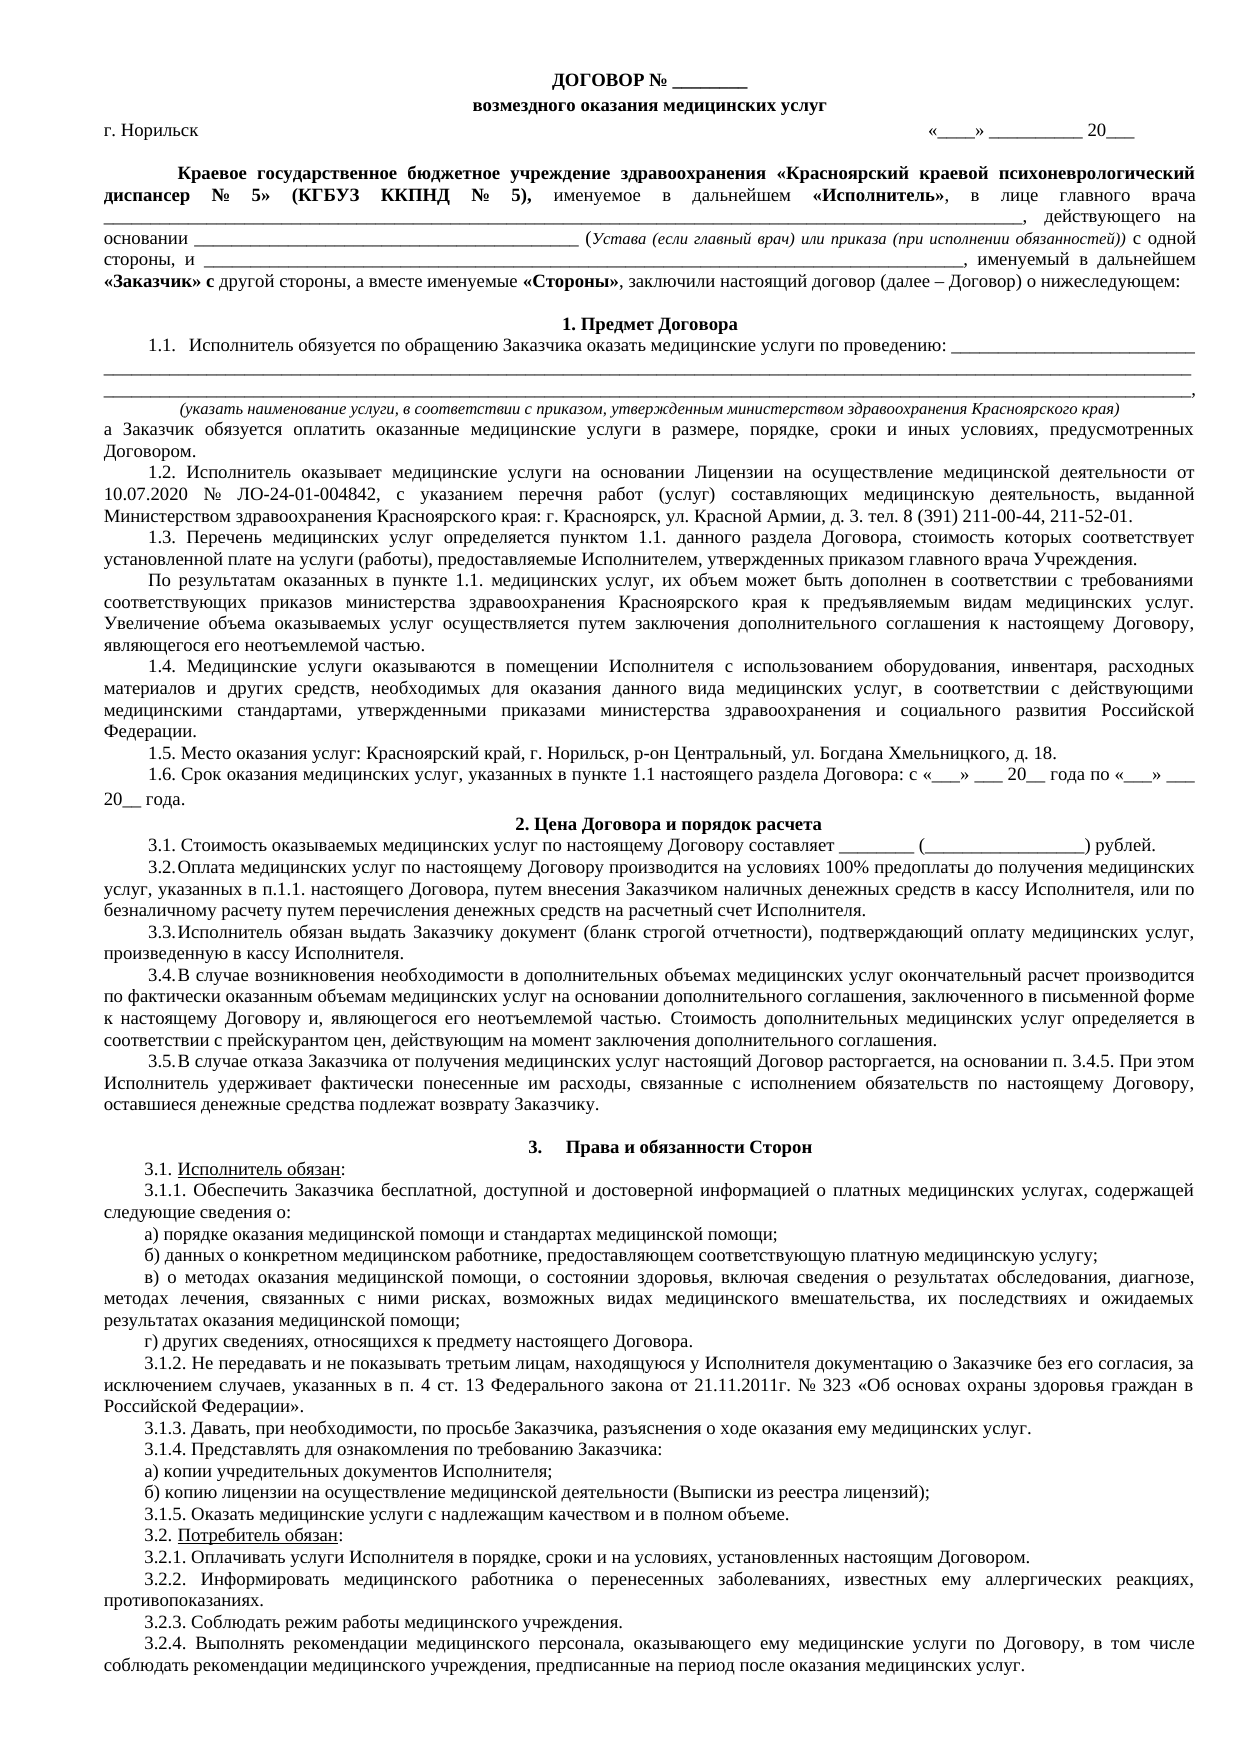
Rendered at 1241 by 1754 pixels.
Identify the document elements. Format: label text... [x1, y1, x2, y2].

text а) порядке оказания медицинской помощи и стандартах медицинской помощи; [103, 1222, 1196, 1244]
text 1.3. Перечень медицинских услуг определяется пунктом 1.1. данного раздела Договора, стоимость которых соответствует установленной плате на услуги (работы), предоставляемые Исполнителем, утвержденных приказом главного врача Учреждения. [103, 526, 1196, 569]
text г) других сведениях, относящихся к предмету настоящего Договора. [103, 1330, 1196, 1352]
text 1. Предмет Договора [103, 313, 1196, 334]
text 3.5. В случае отказа Заказчика от получения медицинских услуг настоящий Договор расторгается, на основании п. 3.4.5. При этом Исполнитель удерживает фактически понесенные им расходы, связанные с исполнением обязательств по настоящему Договору, оставшиеся денежные средства подлежат возврату Заказчику. [103, 1050, 1196, 1115]
text б) данных о конкретном медицинском работнике, предоставляющем соответствующую платную медицинскую услугу; [103, 1244, 1196, 1266]
text 3.1.4. Представлять для ознакомления по требованию Заказчика: [103, 1438, 1196, 1460]
text Краевое государственное бюджетное учреждение здравоохранения «Красноярский краевой психоневрологический диспансер № 5» (КГБУЗ ККПНД № 5), именуемое в дальнейшем «Исполнитель», в лице главного врача __________________________________________________________________________________________________, действующего на основании _________________________________________ (Устава (если главный врач) или приказа (при исполнении обязанностей)) с одной стороны, и _________________________________________________________________________________, именуемый в дальнейшем «Заказчик» с другой стороны, а вместе именуемые «Стороны», заключили настоящий договор (далее – Договор) о нижеследующем: [103, 162, 1196, 291]
text 3.4. В случае возникновения необходимости в дополнительных объемах медицинских услуг окончательный расчет производится по фактически оказанным объемам медицинских услуг на основании дополнительного соглашения, заключенного в письменной форме к настоящему Договору и, являющегося его неотъемлемой частью. Стоимость дополнительных медицинских услуг определяется в соответствии с прейскурантом цен, действующим на момент заключения дополнительного соглашения. [103, 964, 1196, 1050]
text ________________________________________________________________________________________________________________________________________________________________________________________________________________________________________, [103, 356, 1196, 399]
text г. Норильск «____» __________ 20___ [103, 119, 1196, 140]
text 3.2. Оплата медицинских услуг по настоящему Договору производится на условиях 100% предоплаты до получения медицинских услуг, указанных в п.1.1. настоящего Договора, путем внесения Заказчиком наличных денежных средств в кассу Исполнителя, или по безналичному расчету путем перечисления денежных средств на расчетный счет Исполнителя. [103, 856, 1196, 921]
text 3.2.3. Соблюдать режим работы медицинского учреждения. [103, 1611, 1196, 1632]
text 3.2.4. Выполнять рекомендации медицинского персонала, оказывающего ему медицинские услуги по Договору, в том числе соблюдать рекомендации медицинского учреждения, предписанные на период после оказания медицинских услуг. [103, 1632, 1196, 1675]
list Исполнитель обязуется по обращению Заказчика оказать медицинские услуги по проведению: __________________________ [148, 334, 1196, 356]
text 3.3. Исполнитель обязан выдать Заказчику документ (бланк строгой отчетности), подтверждающий оплату медицинских услуг, произведенную в кассу Исполнителя. [103, 921, 1196, 964]
text 1.5. Место оказания услуг: Красноярский край, г. Норильск, р-он Центральный, ул. Богдана Хмельницкого, д. 18. [103, 742, 1196, 763]
text 3.2. Потребитель обязан: [103, 1524, 1196, 1546]
text а Заказчик обязуется оплатить оказанные медицинские услуги в размере, порядке, сроки и иных условиях, предусмотренных Договором. [103, 418, 1196, 461]
text 3.1.2. Не передавать и не показывать третьим лицам, находящуюся у Исполнителя документацию о Заказчике без его согласия, за исключением случаев, указанных в п. 4 ст. 13 Федерального закона от 21.11.2011г. № 323 «Об основах охраны здоровья граждан в Российской Федерации». [103, 1352, 1196, 1417]
text По результатам оказанных в пункте 1.1. медицинских услуг, их объем может быть дополнен в соответствии с требованиями соответствующих приказов министерства здравоохранения Красноярского края к предъявляемым видам медицинских услуг. Увеличение объема оказываемых услуг осуществляется путем заключения дополнительного соглашения к настоящему Договору, являющегося его неотъемлемой частью. [103, 569, 1196, 655]
text 3.1.5. Оказать медицинские услуги с надлежащим качеством и в полном объеме. [103, 1503, 1196, 1524]
text 1.6. Срок оказания медицинских услуг, указанных в пункте 1.1 настоящего раздела Договора: c «___» ___ 20__ года по «___» ___ 20__ года. [103, 763, 1196, 809]
text 1.2. Исполнитель оказывает медицинские услуги на основании Лицензии на осуществление медицинской деятельности от 10.07.2020 № ЛО-24-01-004842, с указанием перечня работ (услуг) составляющих медицинскую деятельность, выданной Министерством здравоохранения Красноярского края: г. Красноярск, ул. Красной Армии, д. 3. тел. 8 (391) 211-00-44, 211-52-01. [103, 461, 1196, 526]
text 3.1. Стоимость оказываемых медицинских услуг по настоящему Договору составляет ________ (_________________) рублей. [103, 834, 1196, 856]
text 3.2.2. Информировать медицинского работника о перенесенных заболеваниях, известных ему аллергических реакциях, противопоказаниях. [103, 1567, 1196, 1611]
text ДОГОВОР № ________ [103, 69, 1196, 91]
text 3.1.3. Давать, при необходимости, по просьбе Заказчика, разъяснения о ходе оказания ему медицинских услуг. [103, 1417, 1196, 1438]
text а) копии учредительных документов Исполнителя; [103, 1460, 1196, 1481]
text 3.2.1. Оплачивать услуги Исполнителя в порядке, сроки и на условиях, установленных настоящим Договором. [103, 1546, 1196, 1567]
text 2. Цена Договора и порядок расчета [141, 813, 1196, 834]
list Права и обязанности Сторон [144, 1136, 1196, 1158]
text 3.1. Исполнитель обязан: [103, 1158, 1196, 1179]
text б) копию лицензии на осуществление медицинской деятельности (Выписки из реестра лицензий); [103, 1481, 1196, 1503]
text 1.4. Медицинские услуги оказываются в помещении Исполнителя с использованием оборудования, инвентаря, расходных материалов и других средств, необходимых для оказания данного вида медицинских услуг, в соответствии с действующими медицинскими стандартами, утвержденными приказами министерства здравоохранения и социального развития Российской Федерации. [103, 655, 1196, 742]
text возмездного оказания медицинских услуг [103, 94, 1196, 116]
text в) о методах оказания медицинской помощи, о состоянии здоровья, включая сведения о результатах обследования, диагнозе, методах лечения, связанных с ними рисках, возможных видах медицинского вмешательства, их последствиях и ожидаемых результатах оказания медицинской помощи; [103, 1266, 1196, 1330]
text 3.1.1. Обеспечить Заказчика бесплатной, доступной и достоверной информацией о платных медицинских услугах, содержащей следующие сведения о: [103, 1179, 1196, 1222]
text (указать наименование услуги, в соответствии с приказом, утвержденным министерством здравоохранения Красноярского края) [103, 399, 1196, 418]
